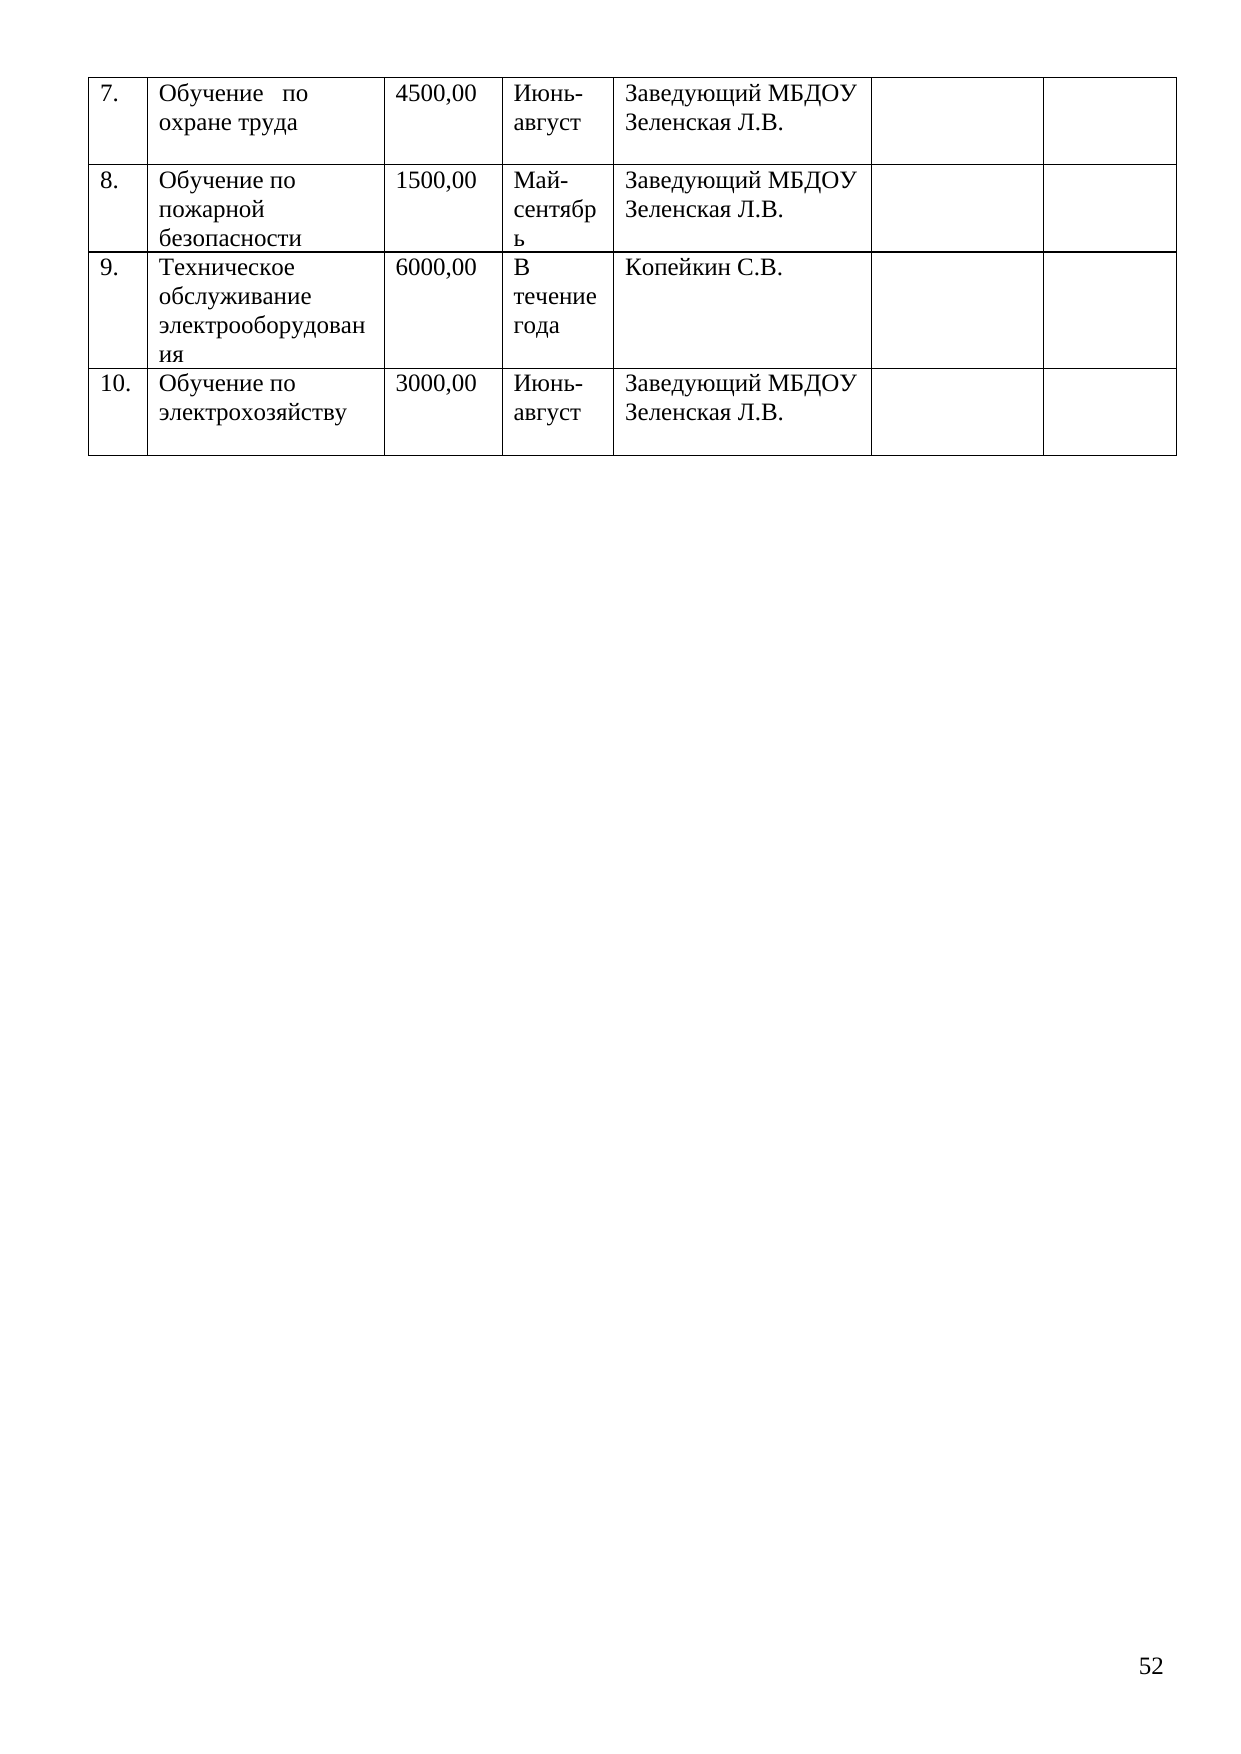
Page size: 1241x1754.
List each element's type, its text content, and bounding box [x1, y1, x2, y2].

table_cell 4500,00 [385, 78, 502, 164]
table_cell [614, 78, 871, 164]
table_cell 8. [89, 165, 147, 251]
table_cell 7. [89, 78, 147, 164]
table_cell Копейкин С.В. [614, 253, 871, 367]
table_cell [1044, 165, 1176, 251]
table_cell Заведующий МБДОУ Зеленская Л.В. [614, 165, 871, 251]
table_cell [1044, 253, 1176, 367]
table_cell [1044, 369, 1176, 455]
table_cell 3000,00 [385, 369, 502, 455]
table_cell [872, 165, 1043, 251]
table_cell 9. [89, 253, 147, 367]
table_cell Заведующий МБДОУ Зеленская Л.В. [614, 369, 871, 455]
table_cell 10. [89, 369, 147, 455]
table_cell Май-сентябрь [503, 165, 613, 251]
table_cell Техническое обслуживание электрооборудования [148, 253, 384, 367]
table_cell Обучение по охране труда [148, 78, 384, 164]
table_cell [1044, 78, 1176, 164]
table_cell Обучение по пожарной безопасности [148, 165, 384, 251]
table_cell [872, 253, 1043, 367]
table_cell 1500,00 [385, 165, 502, 251]
table_cell Июнь-август [503, 78, 613, 164]
table_cell [872, 78, 1043, 164]
table_cell Июнь-август [503, 369, 613, 455]
table_cell [872, 369, 1043, 455]
table_cell Обучение по электрохозяйству [148, 369, 384, 455]
table_cell В течение года [503, 253, 613, 367]
table_cell 6000,00 [385, 253, 502, 367]
